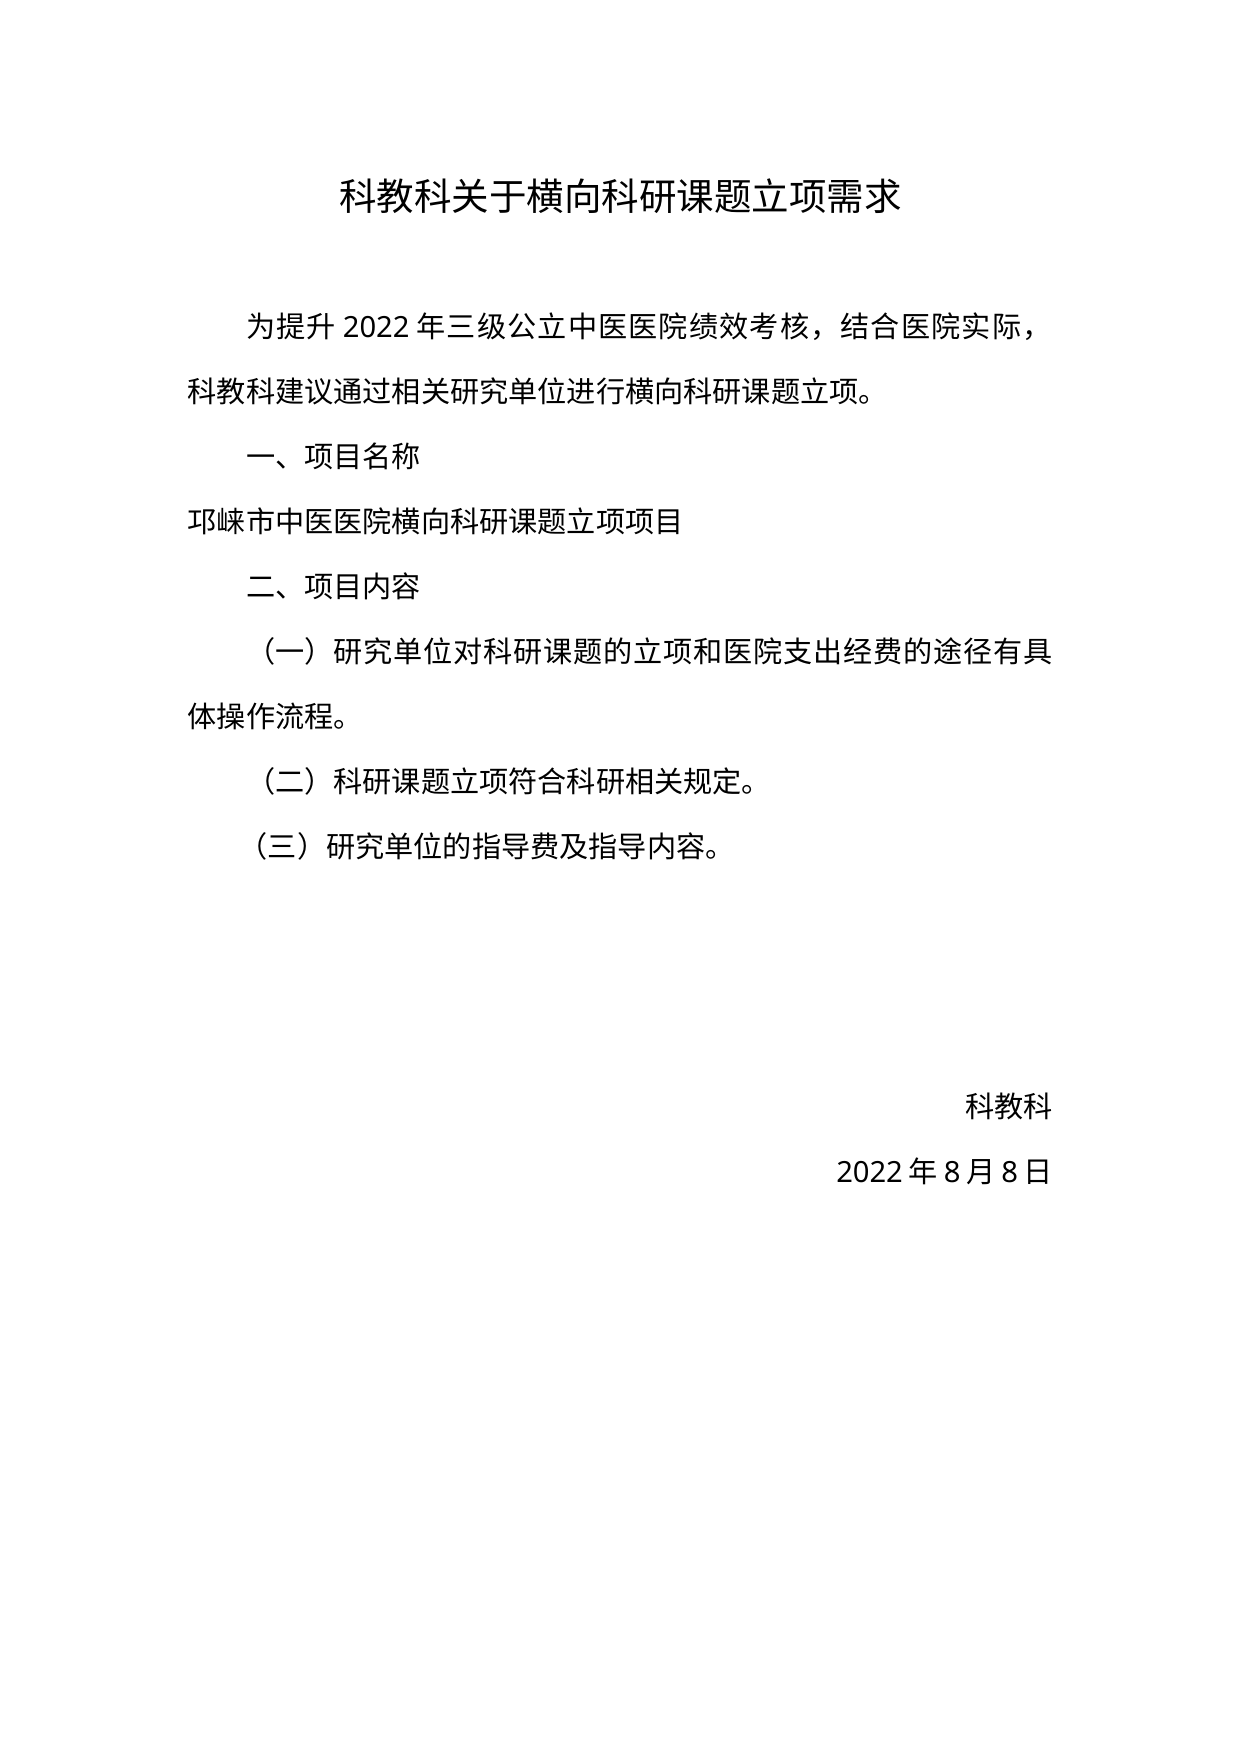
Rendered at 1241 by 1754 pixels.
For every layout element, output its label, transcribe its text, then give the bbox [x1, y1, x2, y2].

list 科教科 [187, 1072, 1053, 1137]
list 研究单位对科研课题的立项和医院支出经费的途径有具体操作流程。 [187, 617, 1053, 747]
list （三）研究单位的指导费及指导内容。 [209, 812, 1053, 877]
list 项目内容 [187, 552, 1053, 617]
list 邛崃市中医医院横向科研课题立项项目 [187, 487, 1053, 552]
text 为提升2022年三级公立中医医院绩效考核，结合医院实际，科教科建议通过相关研究单位进行横向科研课题立项。 [187, 292, 1053, 422]
list 2022年8月8日 [187, 1137, 1053, 1202]
list 科研课题立项符合科研相关规定。 [187, 747, 1053, 812]
list 项目名称 [187, 422, 1053, 487]
text 科教科关于横向科研课题立项需求 [187, 162, 1053, 227]
